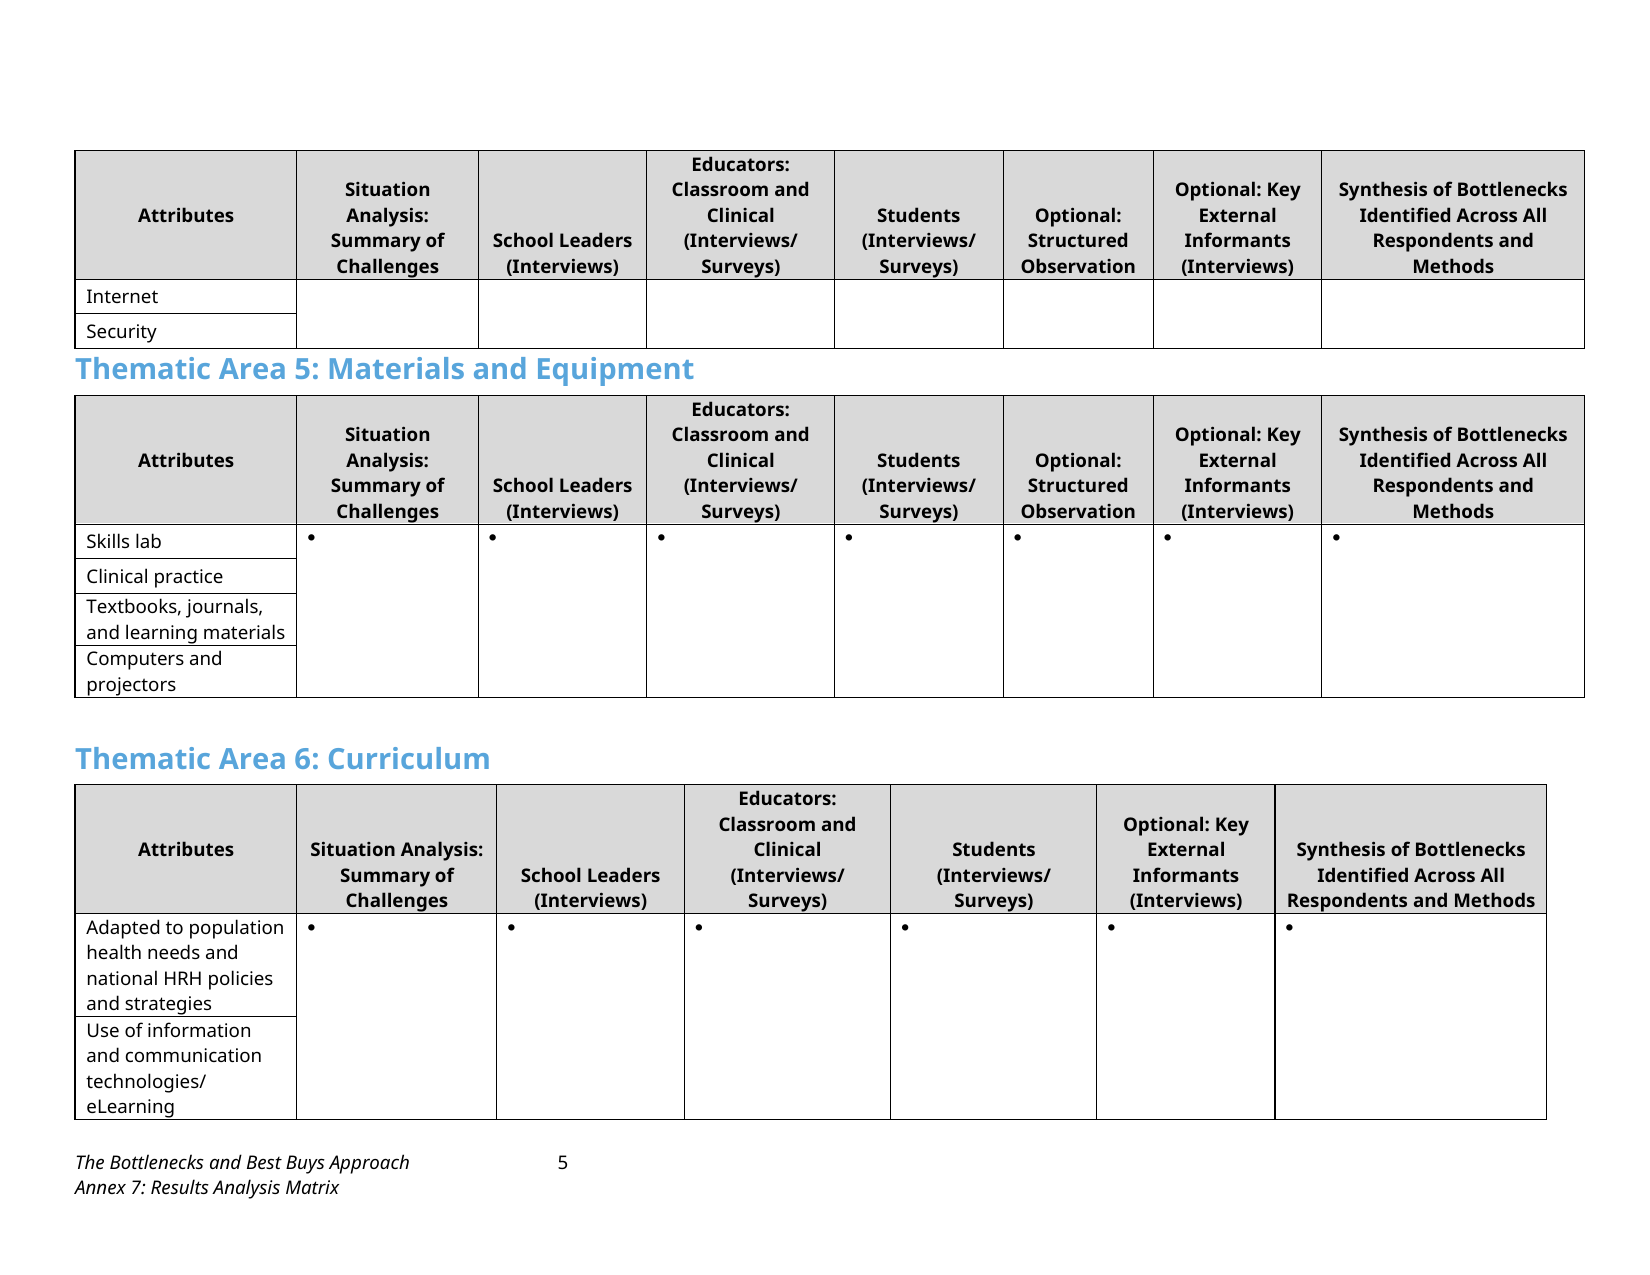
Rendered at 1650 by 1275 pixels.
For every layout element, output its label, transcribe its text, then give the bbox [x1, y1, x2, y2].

table_cell Skills lab [76, 525, 296, 558]
table_header Optional: Key External Informants (Interviews) [1154, 151, 1321, 279]
table_cell [497, 914, 684, 1119]
table_header Situation Analysis: Summary of Challenges [297, 151, 478, 279]
text Thematic Area 6: Curriculum [75, 738, 1575, 778]
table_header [1097, 785, 1274, 913]
table_header Attributes [76, 396, 296, 523]
table_cell [891, 914, 1096, 1119]
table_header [1276, 785, 1546, 913]
table_header Optional: Key External Informants (Interviews) [1154, 396, 1321, 523]
table_header Synthesis of Bottlenecks Identified Across All Respondents and Methods [1322, 396, 1584, 523]
table_cell Textbooks, journals, and learning materials [76, 594, 296, 645]
table_header Synthesis of Bottlenecks Identified Across All Respondents and Methods [1322, 151, 1584, 279]
table_header Attributes [76, 151, 296, 279]
table_header Optional: Structured Observation [1004, 396, 1153, 523]
table_header Situation Analysis: Summary of Challenges [297, 396, 478, 523]
table_cell [297, 525, 478, 697]
table_header Students (Interviews/ Surveys) [835, 396, 1003, 523]
table_header Students (Interviews/ Surveys) [835, 151, 1003, 279]
table_header Educators: Classroom and Clinical (Interviews/ Surveys) [647, 396, 834, 523]
table_cell [685, 914, 890, 1119]
table_cell Internet [76, 280, 296, 313]
table_cell Security [76, 314, 296, 348]
table_cell [1004, 525, 1153, 697]
table_header Educators: Classroom and Clinical (Interviews/ Surveys) [647, 151, 834, 279]
table_cell Computers and projectors [76, 646, 296, 697]
table_header School Leaders (Interviews) [497, 785, 684, 913]
table_cell [1097, 914, 1274, 1119]
table_cell [835, 525, 1003, 697]
table_header Students (Interviews/Surveys) [891, 785, 1096, 913]
table_cell [1154, 525, 1321, 697]
table_cell Adapted to population health needs and national HRH policies and strategies [76, 914, 296, 1016]
table_header School Leaders (Interviews) [479, 396, 646, 523]
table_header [297, 785, 496, 913]
table_header Optional: Structured Observation [1004, 151, 1153, 279]
table_cell [297, 914, 496, 1119]
table_cell [1276, 914, 1546, 1119]
table_header School Leaders (Interviews) [479, 151, 646, 279]
table_cell Use of information and communication technologies/ eLearning [76, 1017, 296, 1119]
table_cell [479, 525, 646, 697]
table_header Attributes [76, 785, 296, 913]
table_cell [647, 525, 834, 697]
table_cell Clinical practice [76, 559, 296, 593]
table_cell [1322, 525, 1584, 697]
text Thematic Area 5: Materials and Equipment [75, 349, 1575, 388]
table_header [685, 785, 890, 913]
